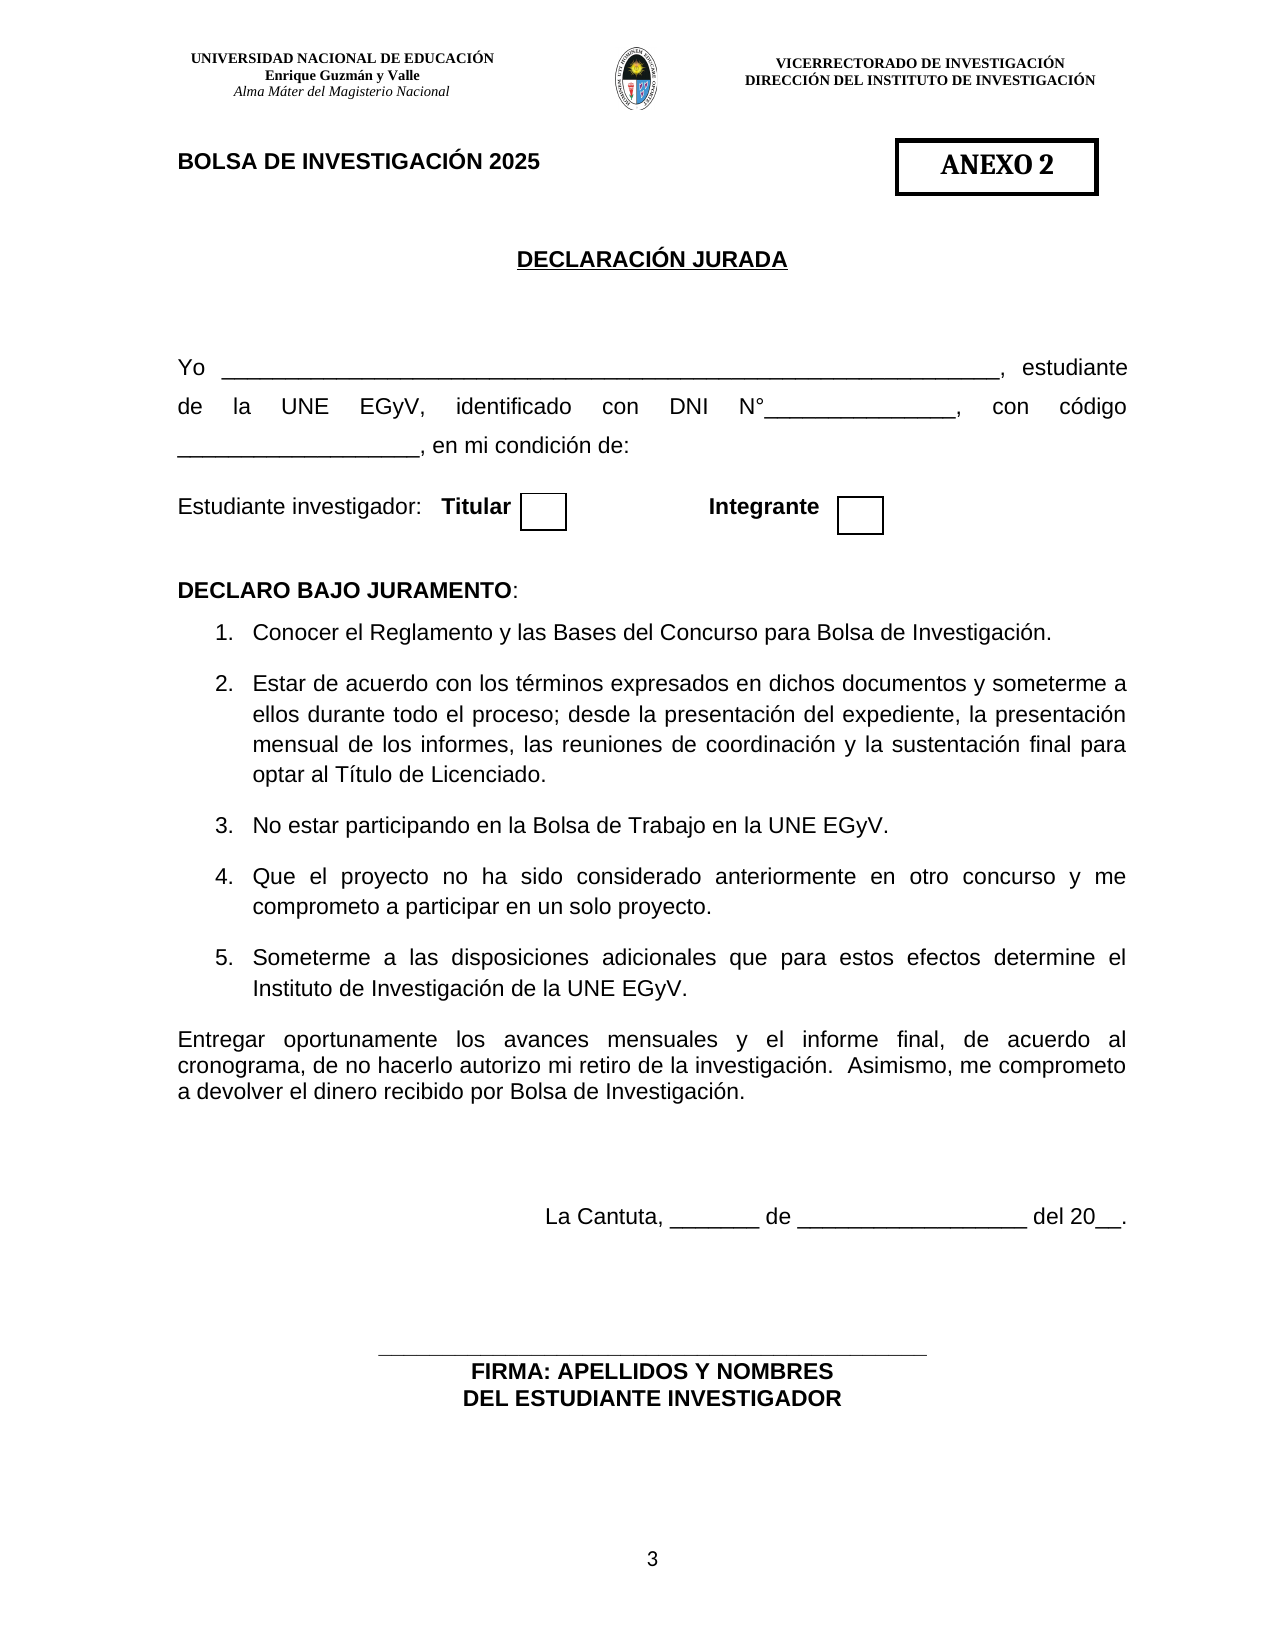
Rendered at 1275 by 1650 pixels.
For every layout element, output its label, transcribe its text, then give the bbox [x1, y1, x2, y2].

list Estar de acuerdo con los términos expresados en dichos documentos y someterme a ellos durante todo el proceso; desde la presentación del expediente, la presentación mensual de los informes, las reuniones de coordinación y la sustentación final para optar al Título de Licenciado. [215, 670, 1127, 787]
text Yo _____________________________________________________________, estudiante de la UNE EGyV, identificado con DNI N°_______________, con código ___________________, en mi condición de: [177, 353, 1127, 459]
list Someterme a las disposiciones adicionales que para estos efectos determine el Instituto de Investigación de la UNE EGyV. [215, 944, 1127, 1001]
text La Cantuta, _______ de __________________ del 20__. [177, 1203, 1127, 1229]
text ___________________________________________ [177, 1332, 1127, 1358]
text DEL ESTUDIANTE INVESTIGADOR [177, 1384, 1127, 1411]
list Conocer el Reglamento y las Bases del Concurso para Bolsa de Investigación. [215, 619, 1127, 646]
text Entregar oportunamente los avances mensuales y el informe final, de acuerdo al cronograma, de no hacerlo autorizo mi retiro de la investigación. Asimismo, me comprometo a devolver el dinero recibido por Bolsa de Investigación. [177, 1026, 1127, 1104]
text Estudiante investigador: Titular Integrante [567, 493, 1127, 519]
picture [615, 47, 658, 110]
text DECLARO BAJO JURAMENTO: [177, 577, 1127, 603]
text DECLARACIÓN JURADA [177, 246, 1127, 272]
text Estudiante investigador: Titular Integrante [177, 493, 520, 519]
text FIRMA: APELLIDOS Y NOMBRES [177, 1358, 1127, 1384]
list No estar participando en la Bolsa de Trabajo en la UNE EGyV. [215, 812, 1127, 838]
list Que el proyecto no ha sido considerado anteriormente en otro concurso y me comprometo a participar en un solo proyecto. [215, 863, 1127, 919]
